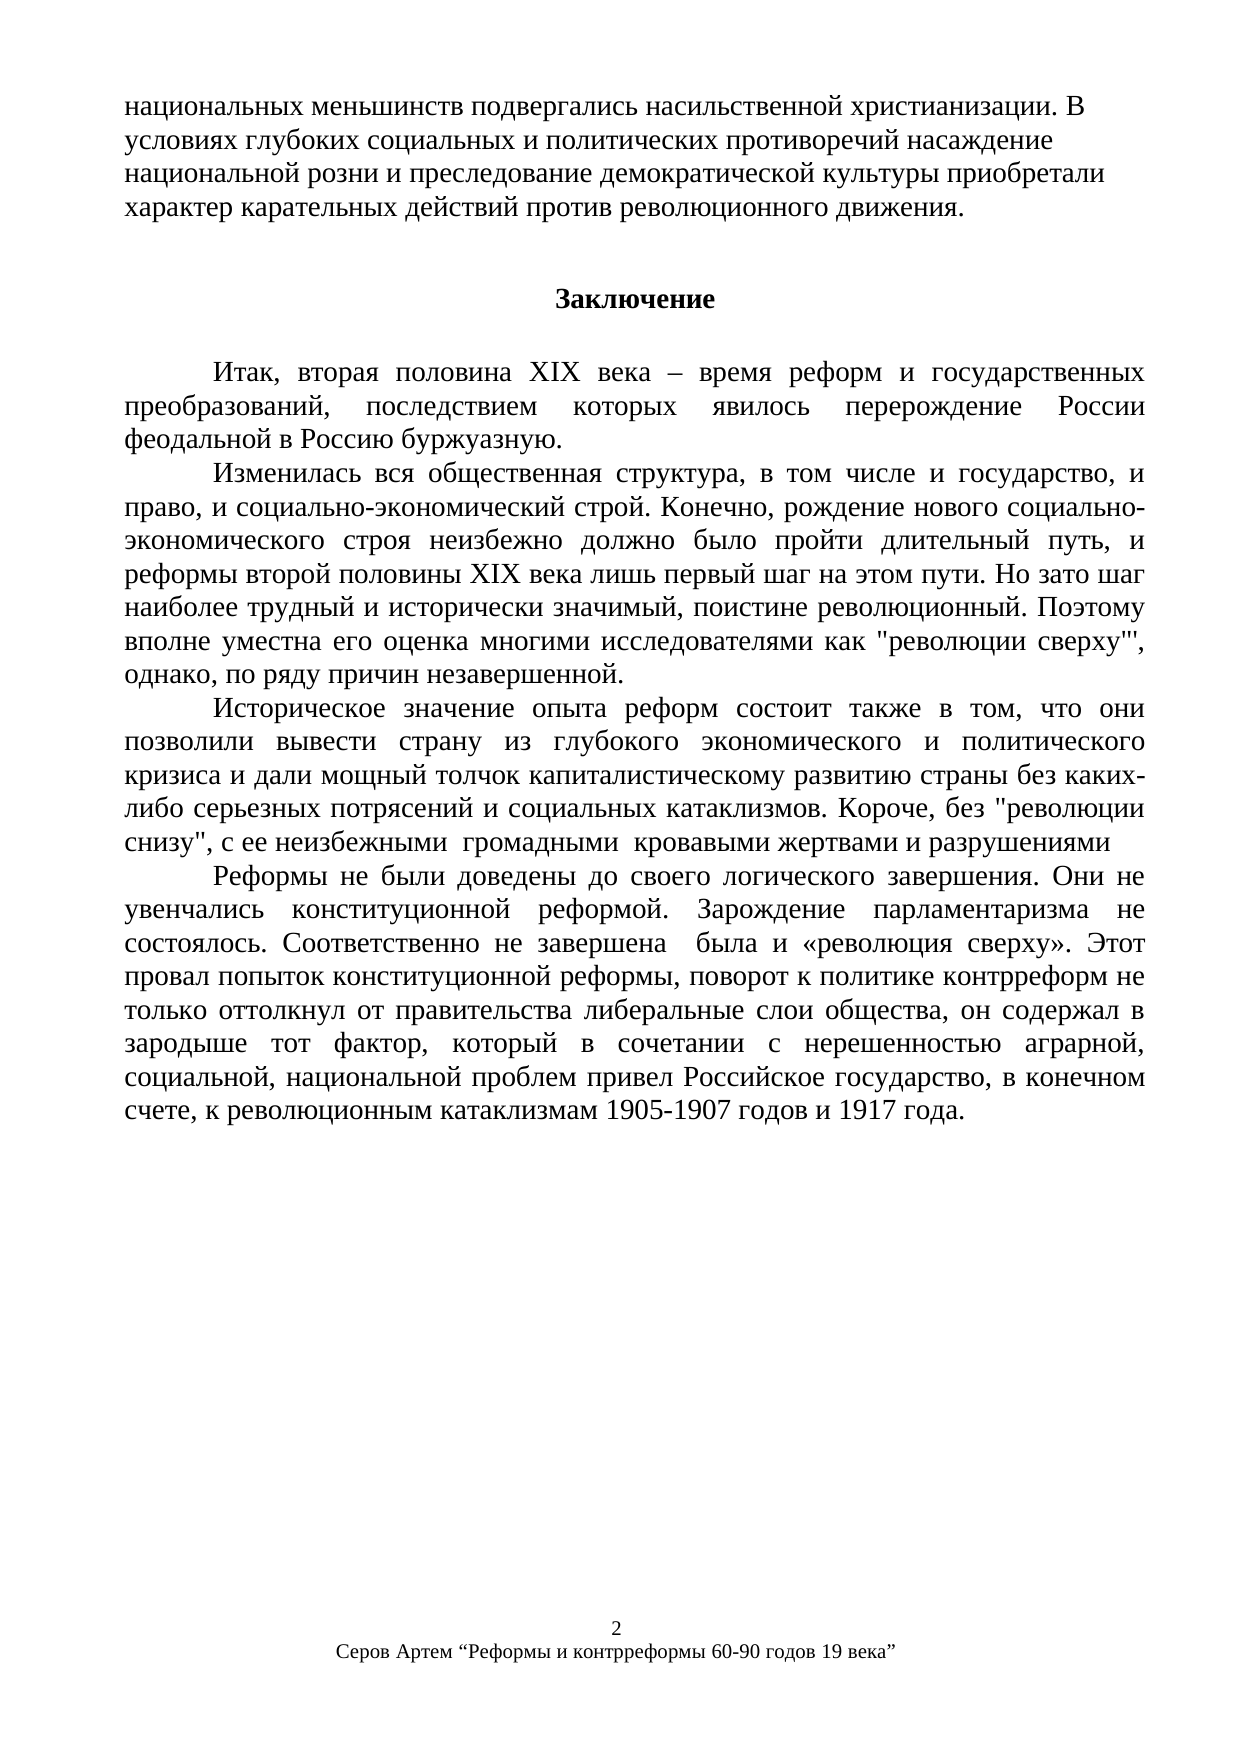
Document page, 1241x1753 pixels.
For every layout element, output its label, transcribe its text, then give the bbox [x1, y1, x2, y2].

text Реформы не были доведены до своего логического завершения. Они не увенчались конституционной реформой. Зарождение парламентаризма не состоялось. Соответственно не завершена была и «революция сверху». Этот провал попыток конституционной реформы, поворот к политике контрреформ не только оттолкнул от правительства либеральные слои общества, он содержал в зародыше тот фактор, который в сочетании с нерешенностью аграрной, социальной, национальной проблем привел Российское государство, в конечном счете, к революционным катаклизмам 1905-1907 годов и 1917 года. [124, 858, 1146, 1126]
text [124, 89, 1146, 223]
text Изменилась вся общественная структура, в том числе и государство, и право, и социально-экономический строй. Конечно, рождение нового социально-экономического строя неизбежно должно было пройти длительный путь, и реформы второй половины XIX века лишь первый шаг на этом пути. Но зато шаг наиболее трудный и исторически значимый, поистине революционный. Поэтому вполне уместна его оценка многими исследователями как "революции сверху"', однако, по ряду причин незавершенной. [124, 455, 1146, 690]
subtitle Заключение [124, 281, 1146, 315]
text Итак, вторая половина XIX века – время реформ и государственных преобразований, последствием которых явилось перерождение России феодальной в Россию буржуазную. [124, 355, 1146, 455]
text Историческое значение опыта реформ состоит также в том, что они позволили вывести страну из глубокого экономического и политического кризиса и дали мощный толчок капиталистическому развитию страны без каких-либо серьезных потрясений и социальных катаклизмов. Короче, без "революции снизу", с ее неизбежными громадными кровавыми жертвами и разрушениями [124, 690, 1146, 858]
